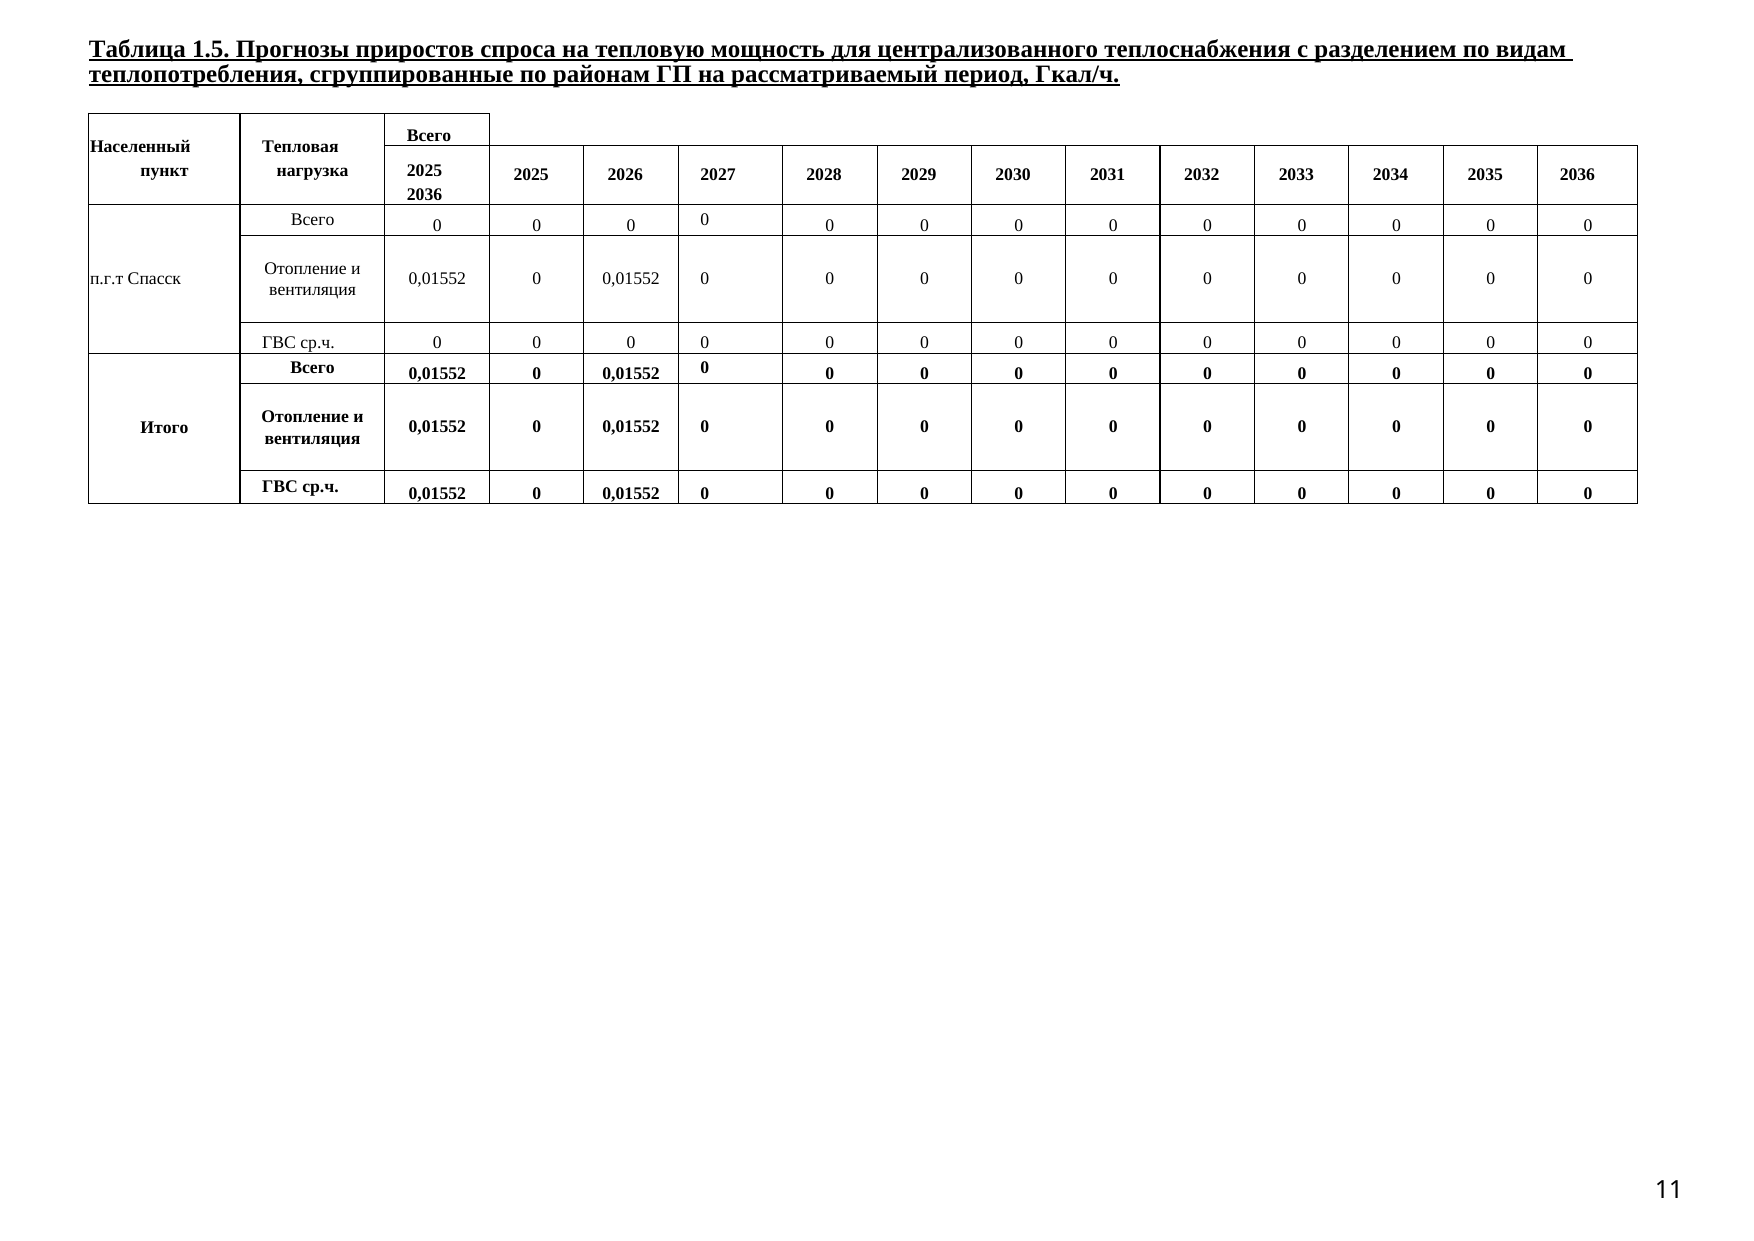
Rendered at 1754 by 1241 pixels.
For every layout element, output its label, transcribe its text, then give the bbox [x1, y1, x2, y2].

table_cell 0,01552 [385, 384, 489, 470]
table_cell 0 [1538, 236, 1637, 322]
table_cell 0 [1255, 471, 1348, 503]
table_cell 0 [783, 384, 877, 470]
table_cell 0 [1255, 236, 1348, 322]
table_cell 0 [1349, 205, 1443, 234]
table_cell 0 [1066, 236, 1159, 322]
table_cell 2035 [1444, 146, 1537, 204]
table_cell п.г.т Спасск [89, 205, 239, 352]
table_cell 0 [878, 384, 971, 470]
table_cell 0 [1066, 205, 1159, 234]
table_cell 0 [783, 354, 877, 383]
table_cell 0 [1444, 205, 1537, 234]
table_cell 0 [490, 323, 583, 352]
table_cell 0 [1538, 205, 1637, 234]
table_cell 0 [1349, 471, 1443, 503]
table_cell 0 [1161, 236, 1254, 322]
table_cell Всего [241, 354, 384, 383]
table_cell 0 [1066, 471, 1159, 503]
table_cell 0 [1444, 236, 1537, 322]
table_cell 0 [1066, 384, 1159, 470]
table_cell 0 [679, 236, 782, 322]
table_header Населенный пункт [89, 114, 239, 204]
table_cell 0 [679, 354, 782, 383]
table_cell 0 [972, 236, 1065, 322]
table_cell 0 [679, 384, 782, 470]
table_cell 0 [1161, 384, 1254, 470]
table_cell 0,01552 [584, 471, 678, 503]
table_cell 2029 [878, 146, 971, 204]
table_cell 2032 [1161, 146, 1254, 204]
table_cell 0 [1444, 323, 1537, 352]
table_cell 0 [1255, 384, 1348, 470]
table_cell 0 [490, 236, 583, 322]
table_cell 0 [878, 205, 971, 234]
table_cell 0,01552 [584, 236, 678, 322]
table_cell 2025 2036 [385, 146, 489, 204]
table_cell 0 [1161, 354, 1254, 383]
table_cell 0 [385, 323, 489, 352]
table_cell 0 [972, 205, 1065, 234]
table_cell 0 [1349, 384, 1443, 470]
table_cell 0,01552 [385, 471, 489, 503]
table_cell 0 [783, 236, 877, 322]
table_cell 0 [1444, 354, 1537, 383]
table_cell 0 [1255, 354, 1348, 383]
table_cell 0 [972, 323, 1065, 352]
table_cell 0 [1444, 384, 1537, 470]
table_cell 0 [490, 471, 583, 503]
table_cell 0 [783, 471, 877, 503]
table_cell 0,01552 [584, 354, 678, 383]
table_cell 0 [1538, 384, 1637, 470]
table_cell Отопление и вентиляция [241, 236, 384, 322]
table_cell 0 [679, 471, 782, 503]
table_cell 0 [679, 323, 782, 352]
table_cell Итого [89, 354, 239, 503]
table_cell 2030 [972, 146, 1065, 204]
table_cell 0,01552 [385, 236, 489, 322]
table_cell 0 [490, 354, 583, 383]
table_cell 2031 [1066, 146, 1159, 204]
table_cell 0 [679, 205, 782, 234]
table_cell 2036 [1538, 146, 1637, 204]
table_cell 0 [1066, 354, 1159, 383]
table_cell 0 [584, 205, 678, 234]
table_cell 0 [878, 354, 971, 383]
table_cell 0 [385, 205, 489, 234]
table_cell Отопление и вентиляция [241, 384, 384, 470]
table_cell 2027 [679, 146, 782, 204]
table_cell 0 [1349, 323, 1443, 352]
table_cell 0 [584, 323, 678, 352]
table_cell 2033 [1255, 146, 1348, 204]
table_cell 2025 [490, 146, 583, 204]
table_cell 0 [1349, 236, 1443, 322]
table_cell 0 [1538, 323, 1637, 352]
table_cell 0 [1538, 354, 1637, 383]
table_cell 0 [878, 471, 971, 503]
table_cell 0 [490, 384, 583, 470]
table_cell 0 [972, 384, 1065, 470]
table_cell 0 [783, 323, 877, 352]
table_cell 0 [1444, 471, 1537, 503]
table_cell 0 [1255, 323, 1348, 352]
table_cell 0 [1349, 354, 1443, 383]
table_cell 0,01552 [385, 354, 489, 383]
table_header Всего [385, 114, 489, 145]
table_cell 0 [878, 323, 971, 352]
table_cell 0 [1161, 323, 1254, 352]
table_cell 0 [1161, 471, 1254, 503]
text Таблица 1.5. Прогнозы приростов спроса на тепловую мощность для централизованного теплоснабжения с разделением по видам теплопотребления, сгруппированные по районам ГП на рассматриваемый период, Гкал/ч. [89, 37, 1679, 87]
table_cell 0 [1161, 205, 1254, 234]
table_cell ГВС ср.ч. [241, 323, 384, 352]
table_cell ГВС ср.ч. [241, 471, 384, 503]
table_cell 0,01552 [584, 384, 678, 470]
table_cell 0 [972, 471, 1065, 503]
table_cell 0 [783, 205, 877, 234]
table_cell 2028 [783, 146, 877, 204]
table_cell 0 [1255, 205, 1348, 234]
table_cell 2034 [1349, 146, 1443, 204]
table_cell 0 [1066, 323, 1159, 352]
table_cell 0 [1538, 471, 1637, 503]
table_cell Всего [241, 205, 384, 234]
table_cell 2026 [584, 146, 678, 204]
table_header Тепловая нагрузка [241, 114, 384, 204]
table_cell 0 [878, 236, 971, 322]
table_cell 0 [972, 354, 1065, 383]
table_cell 0 [490, 205, 583, 234]
